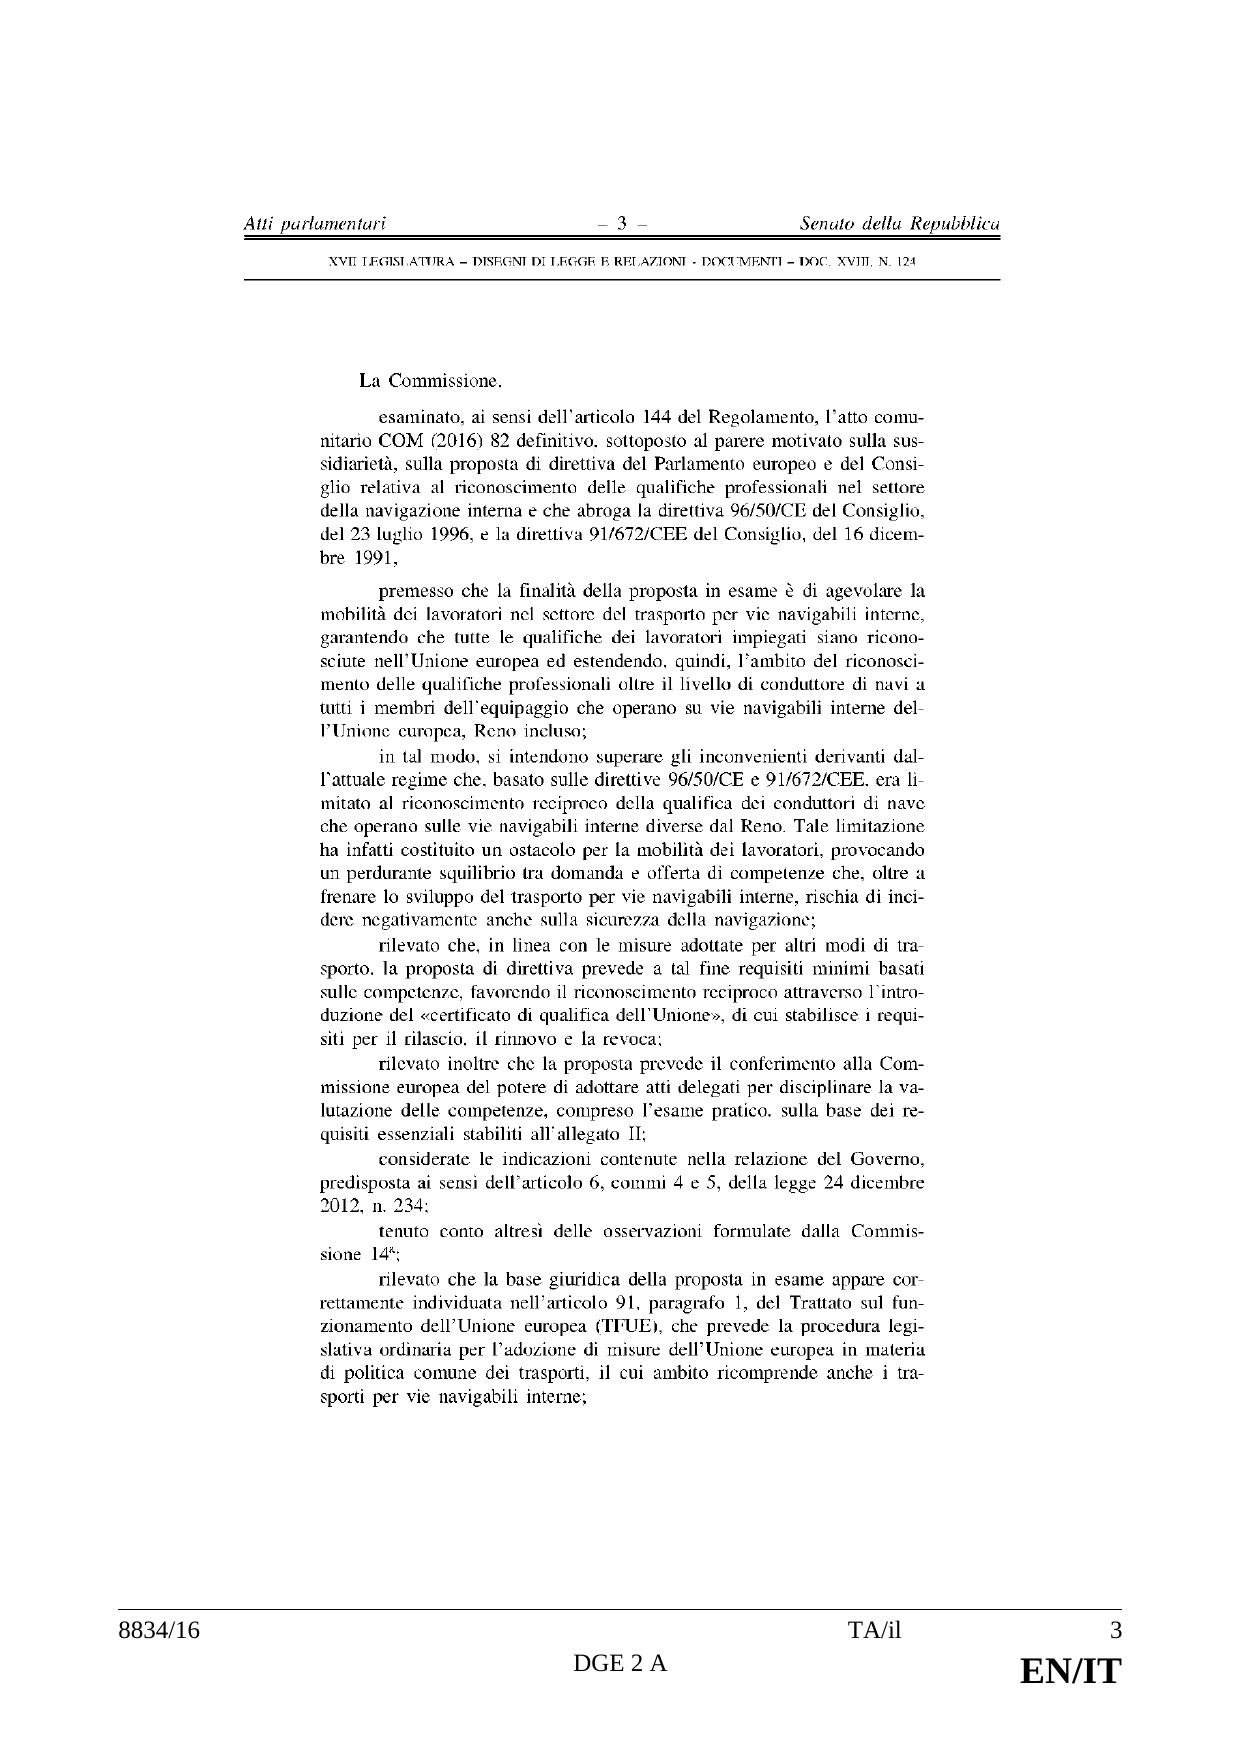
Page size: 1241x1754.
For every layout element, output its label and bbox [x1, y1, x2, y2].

picture [118, 118, 1123, 1538]
